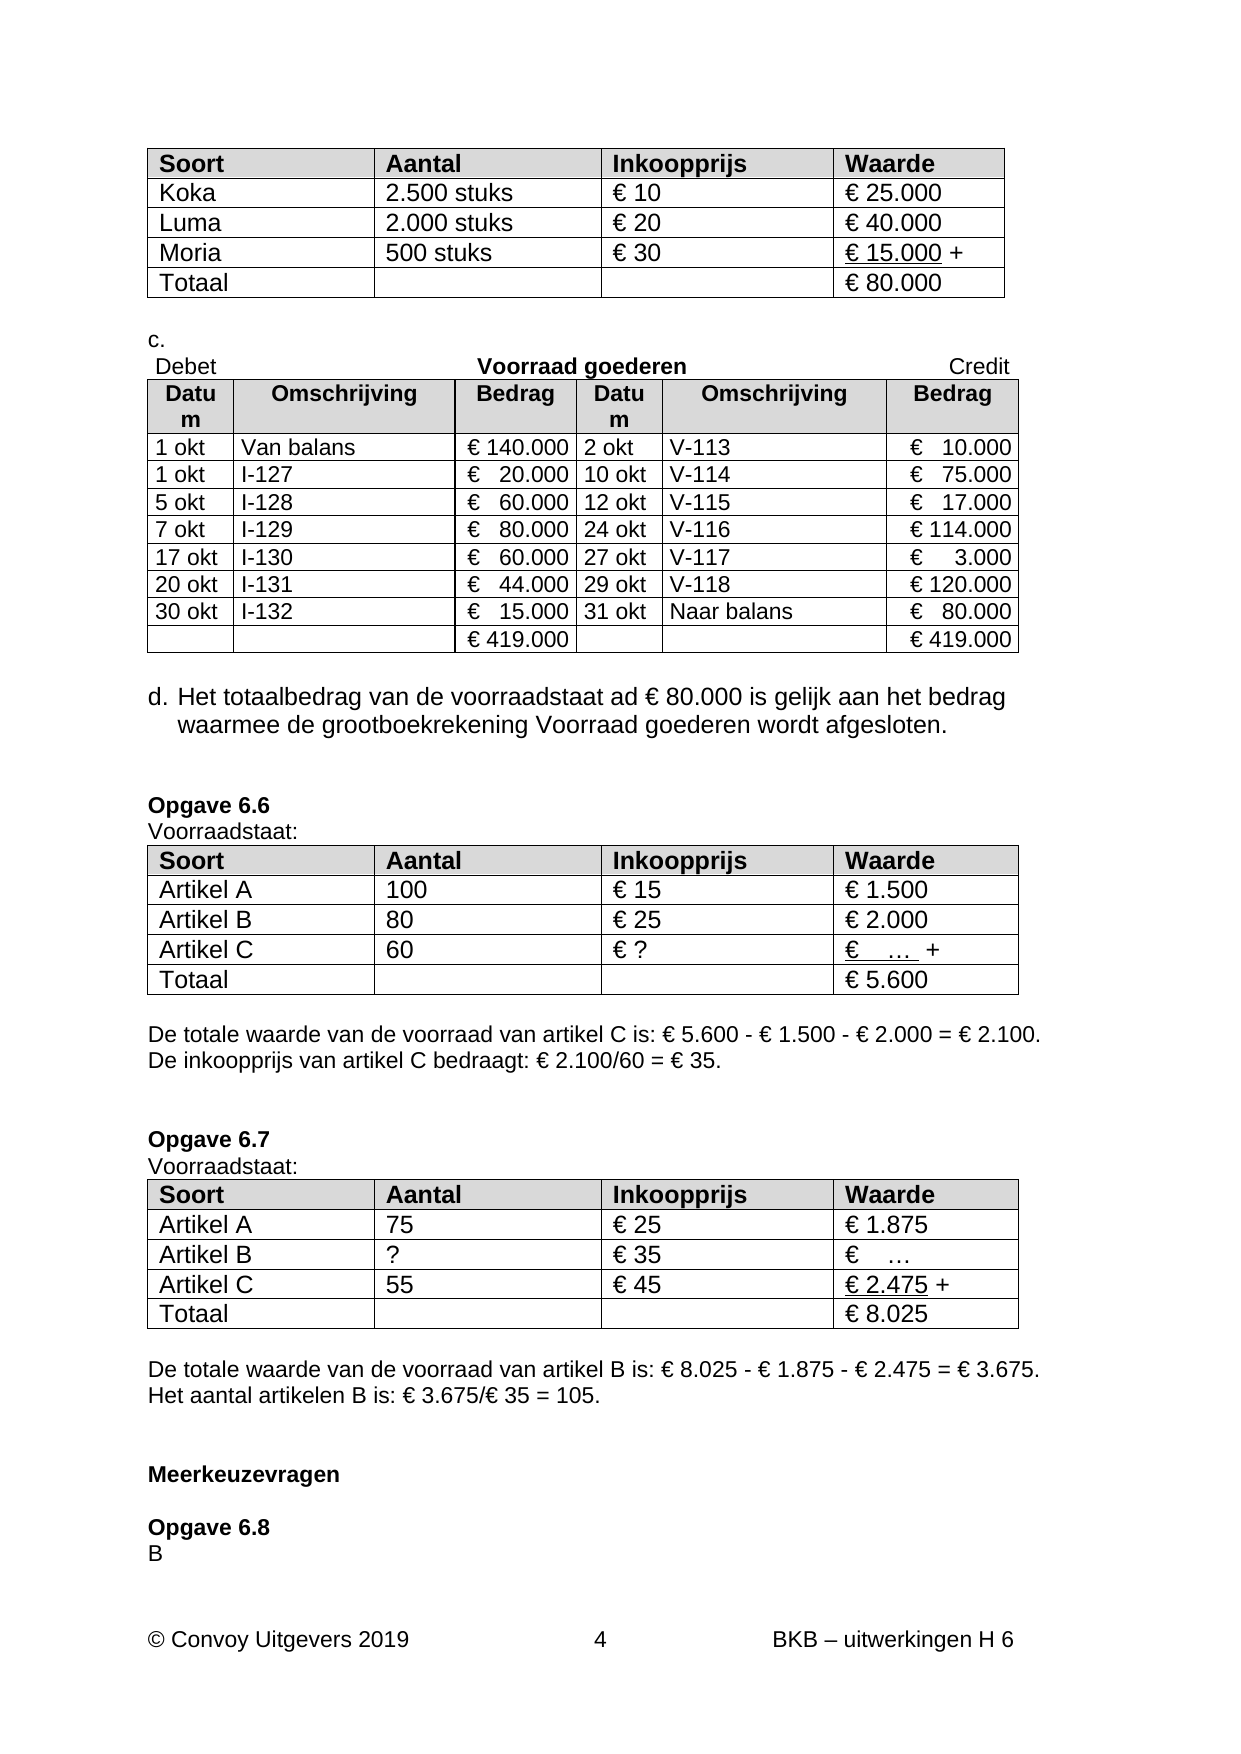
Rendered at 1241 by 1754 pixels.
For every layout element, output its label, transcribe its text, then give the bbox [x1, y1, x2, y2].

table_cell € 15 [602, 876, 833, 904]
table_cell 17 okt [148, 544, 233, 570]
table_cell 29 okt [577, 571, 662, 597]
table_cell [375, 965, 601, 994]
table_cell € 15.000 [456, 598, 576, 624]
table_cell Koka [148, 179, 374, 207]
table_cell € 5.600 [834, 965, 1018, 994]
table_cell V-118 [663, 571, 886, 597]
table_cell 100 [375, 876, 601, 904]
table_header Soort [148, 846, 374, 874]
table_cell 5 okt [148, 489, 233, 515]
table_header Waarde [834, 1180, 1018, 1209]
table_header Inkoopprijs [602, 846, 833, 874]
table_cell I-128 [234, 489, 454, 515]
table_cell [602, 1299, 833, 1328]
table_cell € 20 [602, 208, 833, 237]
table_cell € 17.000 [887, 489, 1018, 515]
text Meerkeuzevragen [148, 1461, 1093, 1487]
table_cell € … [834, 1240, 1018, 1268]
table_cell [577, 626, 662, 652]
table_cell Datum [148, 380, 233, 433]
table_cell € 1.500 [834, 876, 1018, 904]
table_cell V-113 [663, 434, 886, 460]
table_cell € 30 [602, 238, 833, 267]
table_cell € … + [834, 935, 1018, 964]
table_cell Naar balans [663, 598, 886, 624]
table_cell Luma [148, 208, 374, 237]
table_cell € 60.000 [456, 544, 576, 570]
table_cell V-116 [663, 516, 886, 542]
table_cell Datum [577, 380, 662, 433]
table_cell 500 stuks [375, 238, 601, 267]
table_header Aantal [375, 846, 601, 874]
table_cell € 15.000 + [834, 238, 1004, 267]
table_cell 1 okt [148, 461, 233, 488]
table_cell € 80.000 [456, 516, 576, 542]
table_cell 2.000 stuks [375, 208, 601, 237]
table_cell 1 okt [148, 434, 233, 460]
table_cell [148, 626, 233, 652]
text Voorraadstaat: [148, 1153, 1093, 1179]
table_header Waarde [834, 149, 1004, 177]
text B [148, 1540, 1093, 1566]
table_cell Artikel A [148, 1210, 374, 1239]
table_cell 20 okt [148, 571, 233, 597]
table_cell € 44.000 [456, 571, 576, 597]
text Opgave 6.8 [148, 1514, 1093, 1540]
table_cell Totaal [148, 965, 374, 994]
list Het totaalbedrag van de voorraadstaat ad € 80.000 is gelijk aan het bedrag waarmee de grootboekrekening Voorraad goederen wordt afgesloten. [148, 682, 1093, 739]
table_cell Omschrijving [663, 380, 886, 433]
table_cell € 45 [602, 1270, 833, 1298]
table_cell € 60.000 [456, 489, 576, 515]
text Opgave 6.7 [148, 1126, 1093, 1153]
table_cell € 40.000 [834, 208, 1004, 237]
table_cell Totaal [148, 1299, 374, 1328]
table_cell Artikel B [148, 905, 374, 934]
table_header Debet Voorraad goederen Credit [148, 353, 1019, 379]
table_cell € 419.000 [456, 626, 576, 652]
table_cell 12 okt [577, 489, 662, 515]
table_cell € ? [602, 935, 833, 964]
table_cell 55 [375, 1270, 601, 1298]
table_cell 24 okt [577, 516, 662, 542]
table_cell € 114.000 [887, 516, 1018, 542]
table_cell 2.500 stuks [375, 179, 601, 207]
table_cell Artikel A [148, 876, 374, 904]
table_cell Van balans [234, 434, 454, 460]
table_cell Artikel B [148, 1240, 374, 1268]
table_cell € 35 [602, 1240, 833, 1268]
table_cell V-115 [663, 489, 886, 515]
table_header Aantal [375, 1180, 601, 1209]
table_cell 7 okt [148, 516, 233, 542]
table_cell [234, 626, 454, 652]
table_cell Omschrijving [234, 380, 454, 433]
table_cell Artikel C [148, 1270, 374, 1298]
table_cell € 80.000 [834, 268, 1004, 297]
table_cell € 75.000 [887, 461, 1018, 488]
table_cell I-129 [234, 516, 454, 542]
text De totale waarde van de voorraad van artikel B is: € 8.025 - € 1.875 - € 2.475 = € 3.675. [148, 1356, 1093, 1382]
table_cell 10 okt [577, 461, 662, 488]
table_cell [602, 268, 833, 297]
table_cell 2 okt [577, 434, 662, 460]
table_cell € 25 [602, 905, 833, 934]
table_cell [663, 626, 886, 652]
text De totale waarde van de voorraad van artikel C is: € 5.600 - € 1.500 - € 2.000 = € 2.100. [148, 1021, 1093, 1047]
table_cell € 1.875 [834, 1210, 1018, 1239]
table_header Inkoopprijs [602, 149, 833, 177]
table_cell € 20.000 [456, 461, 576, 488]
table_cell € 2.000 [834, 905, 1018, 934]
text Voorraadstaat: [148, 818, 1093, 845]
table_cell € 3.000 [887, 544, 1018, 570]
table_header Soort [148, 1180, 374, 1209]
text Het aantal artikelen B is: € 3.675/€ 35 = 105. [148, 1382, 1093, 1408]
table_header Soort [148, 149, 374, 177]
table_cell Bedrag [887, 380, 1018, 433]
table_cell 31 okt [577, 598, 662, 624]
table_cell ? [375, 1240, 601, 1268]
table_header Waarde [834, 846, 1018, 874]
text De inkoopprijs van artikel C bedraagt: € 2.100/60 = € 35. [148, 1047, 1093, 1074]
table_cell 60 [375, 935, 601, 964]
table_cell € 10 [602, 179, 833, 207]
table_cell € 8.025 [834, 1299, 1018, 1328]
table_cell [375, 268, 601, 297]
table_cell Moria [148, 238, 374, 267]
text Opgave 6.6 [148, 792, 1093, 818]
table_cell Totaal [148, 268, 374, 297]
table_cell V-114 [663, 461, 886, 488]
table_cell [602, 965, 833, 994]
table_cell 30 okt [148, 598, 233, 624]
table_header Aantal [375, 149, 601, 177]
table_cell € 120.000 [887, 571, 1018, 597]
table_cell € 2.475 + [834, 1270, 1018, 1298]
table_cell [375, 1299, 601, 1328]
table_cell Artikel C [148, 935, 374, 964]
table_cell I-131 [234, 571, 454, 597]
table_cell 80 [375, 905, 601, 934]
table_cell I-130 [234, 544, 454, 570]
table_cell I-127 [234, 461, 454, 488]
table_cell € 140.000 [456, 434, 576, 460]
table_cell € 25.000 [834, 179, 1004, 207]
table_cell € 80.000 [887, 598, 1018, 624]
table_cell € 10.000 [887, 434, 1018, 460]
table_cell 75 [375, 1210, 601, 1239]
table_cell 27 okt [577, 544, 662, 570]
table_cell V-117 [663, 544, 886, 570]
table_cell I-132 [234, 598, 454, 624]
table_header Inkoopprijs [602, 1180, 833, 1209]
table_cell Bedrag [456, 380, 576, 433]
table_cell € 25 [602, 1210, 833, 1239]
table_cell € 419.000 [887, 626, 1018, 652]
